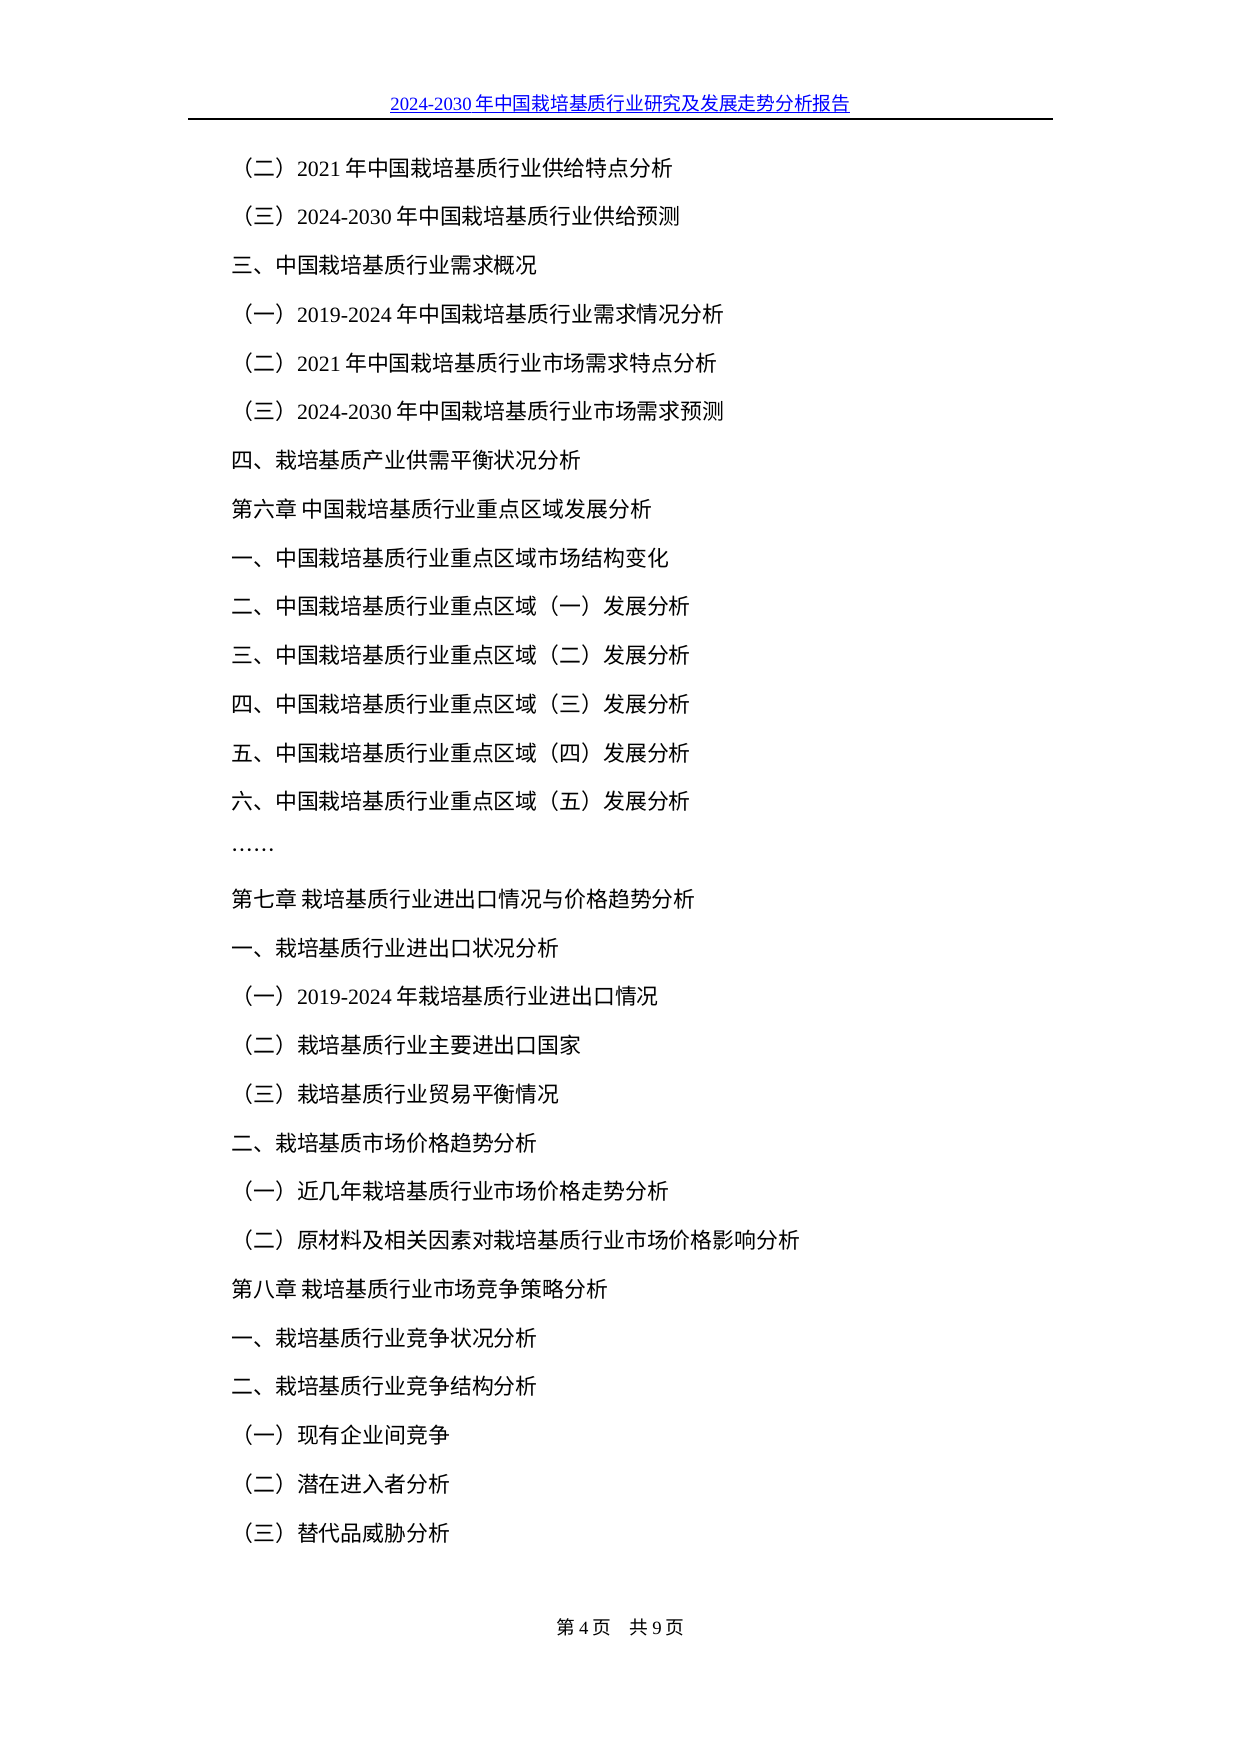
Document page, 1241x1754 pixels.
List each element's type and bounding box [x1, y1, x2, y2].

text [187, 150, 1053, 1548]
